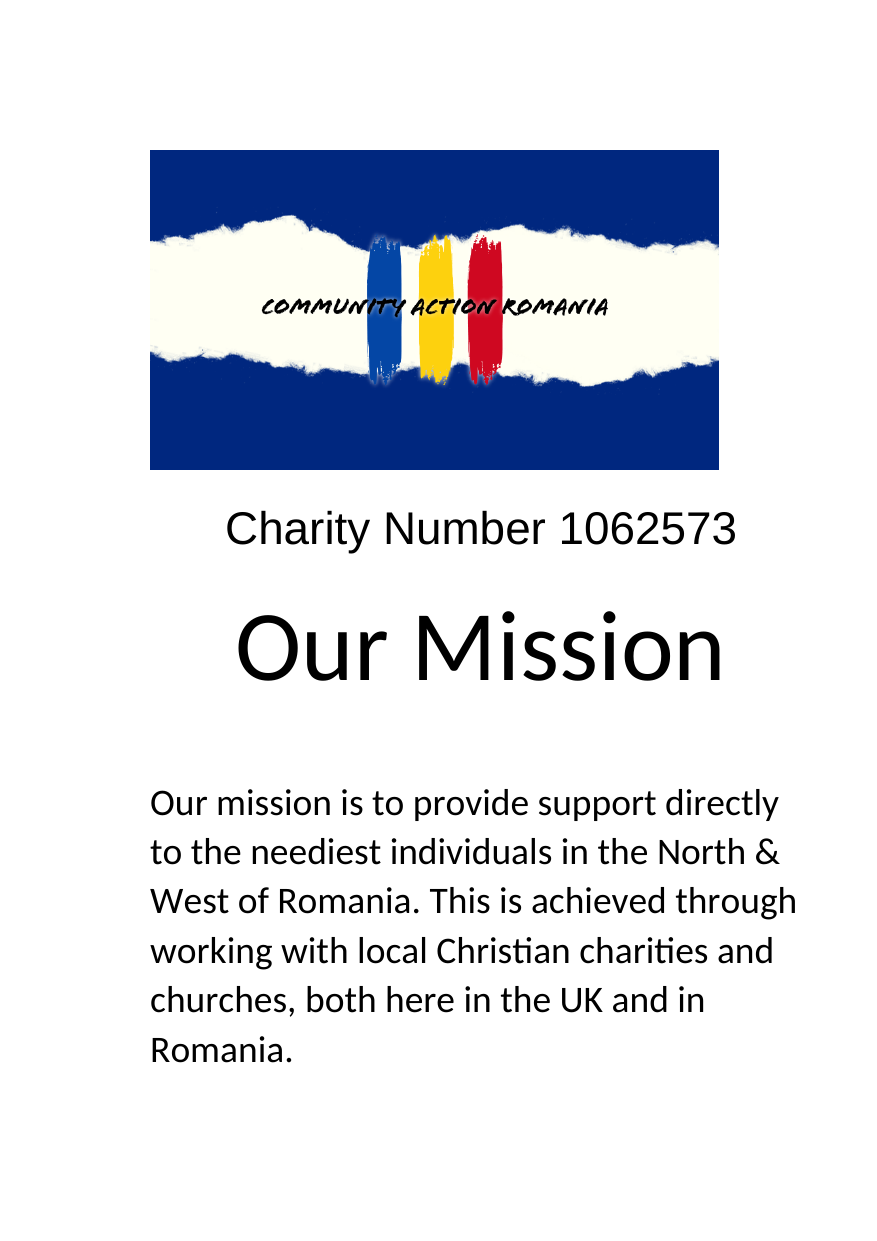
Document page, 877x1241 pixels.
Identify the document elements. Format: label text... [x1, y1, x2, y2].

text Our mission is to provide support directly to the neediest individuals in the North & West of Romania. This is achieved through working with local Christian charities and churches, both here in the UK and in Romania. [150, 778, 812, 1072]
text Charity Number 1062573 [150, 501, 812, 554]
picture [150, 150, 719, 470]
text Our Mission [150, 583, 812, 705]
